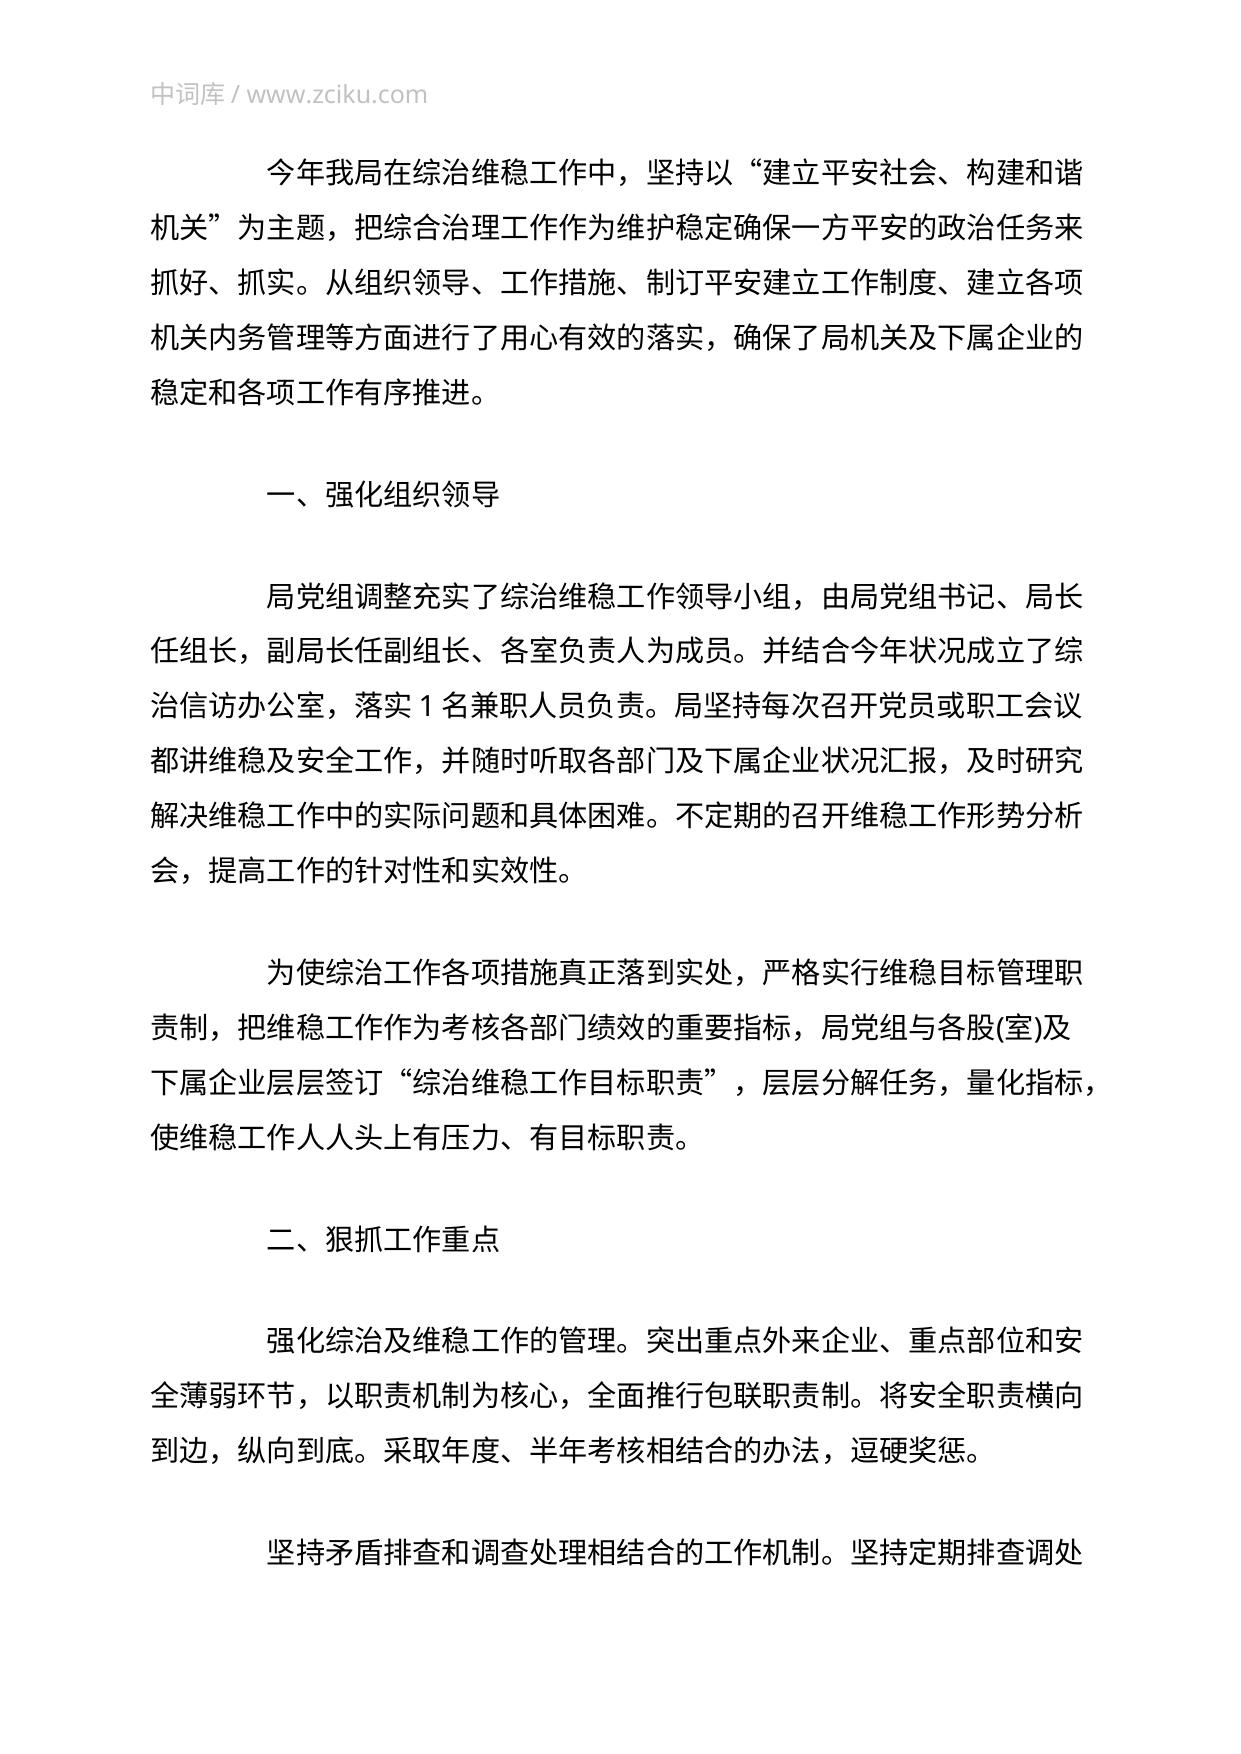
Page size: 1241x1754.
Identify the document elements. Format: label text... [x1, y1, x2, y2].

text 局党组调整充实了综治维稳工作领导小组，由局党组书记、局长任组长，副局长任副组长、各室负责人为成员。并结合今年状况成立了综治信访办公室，落实1名兼职人员负责。局坚持每次召开党员或职工会议都讲维稳及安全工作，并随时听取各部门及下属企业状况汇报，及时研究解决维稳工作中的实际问题和具体困难。不定期的召开维稳工作形势分析会，提高工作的针对性和实效性。 [150, 573, 1090, 890]
text 为使综治工作各项措施真正落到实处，严格实行维稳目标管理职责制，把维稳工作作为考核各部门绩效的重要指标，局党组与各股(室)及下属企业层层签订“综治维稳工作目标职责”，层层分解任务，量化指标，使维稳工作人人头上有压力、有目标职责。 [150, 949, 1090, 1157]
text 二、狠抓工作重点 [150, 1216, 1090, 1258]
text 强化综治及维稳工作的管理。突出重点外来企业、重点部位和安全薄弱环节，以职责机制为核心，全面推行包联职责制。将安全职责横向到边，纵向到底。采取年度、半年考核相结合的办法，逗硬奖惩。 [150, 1318, 1090, 1470]
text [150, 1529, 1090, 1572]
text 今年我局在综治维稳工作中，坚持以“建立平安社会、构建和谐机关”为主题，把综合治理工作作为维护稳定确保一方平安的政治任务来抓好、抓实。从组织领导、工作措施、制订平安建立工作制度、建立各项机关内务管理等方面进行了用心有效的落实，确保了局机关及下属企业的稳定和各项工作有序推进。 [150, 150, 1090, 412]
text 一、强化组织领导 [150, 471, 1090, 514]
